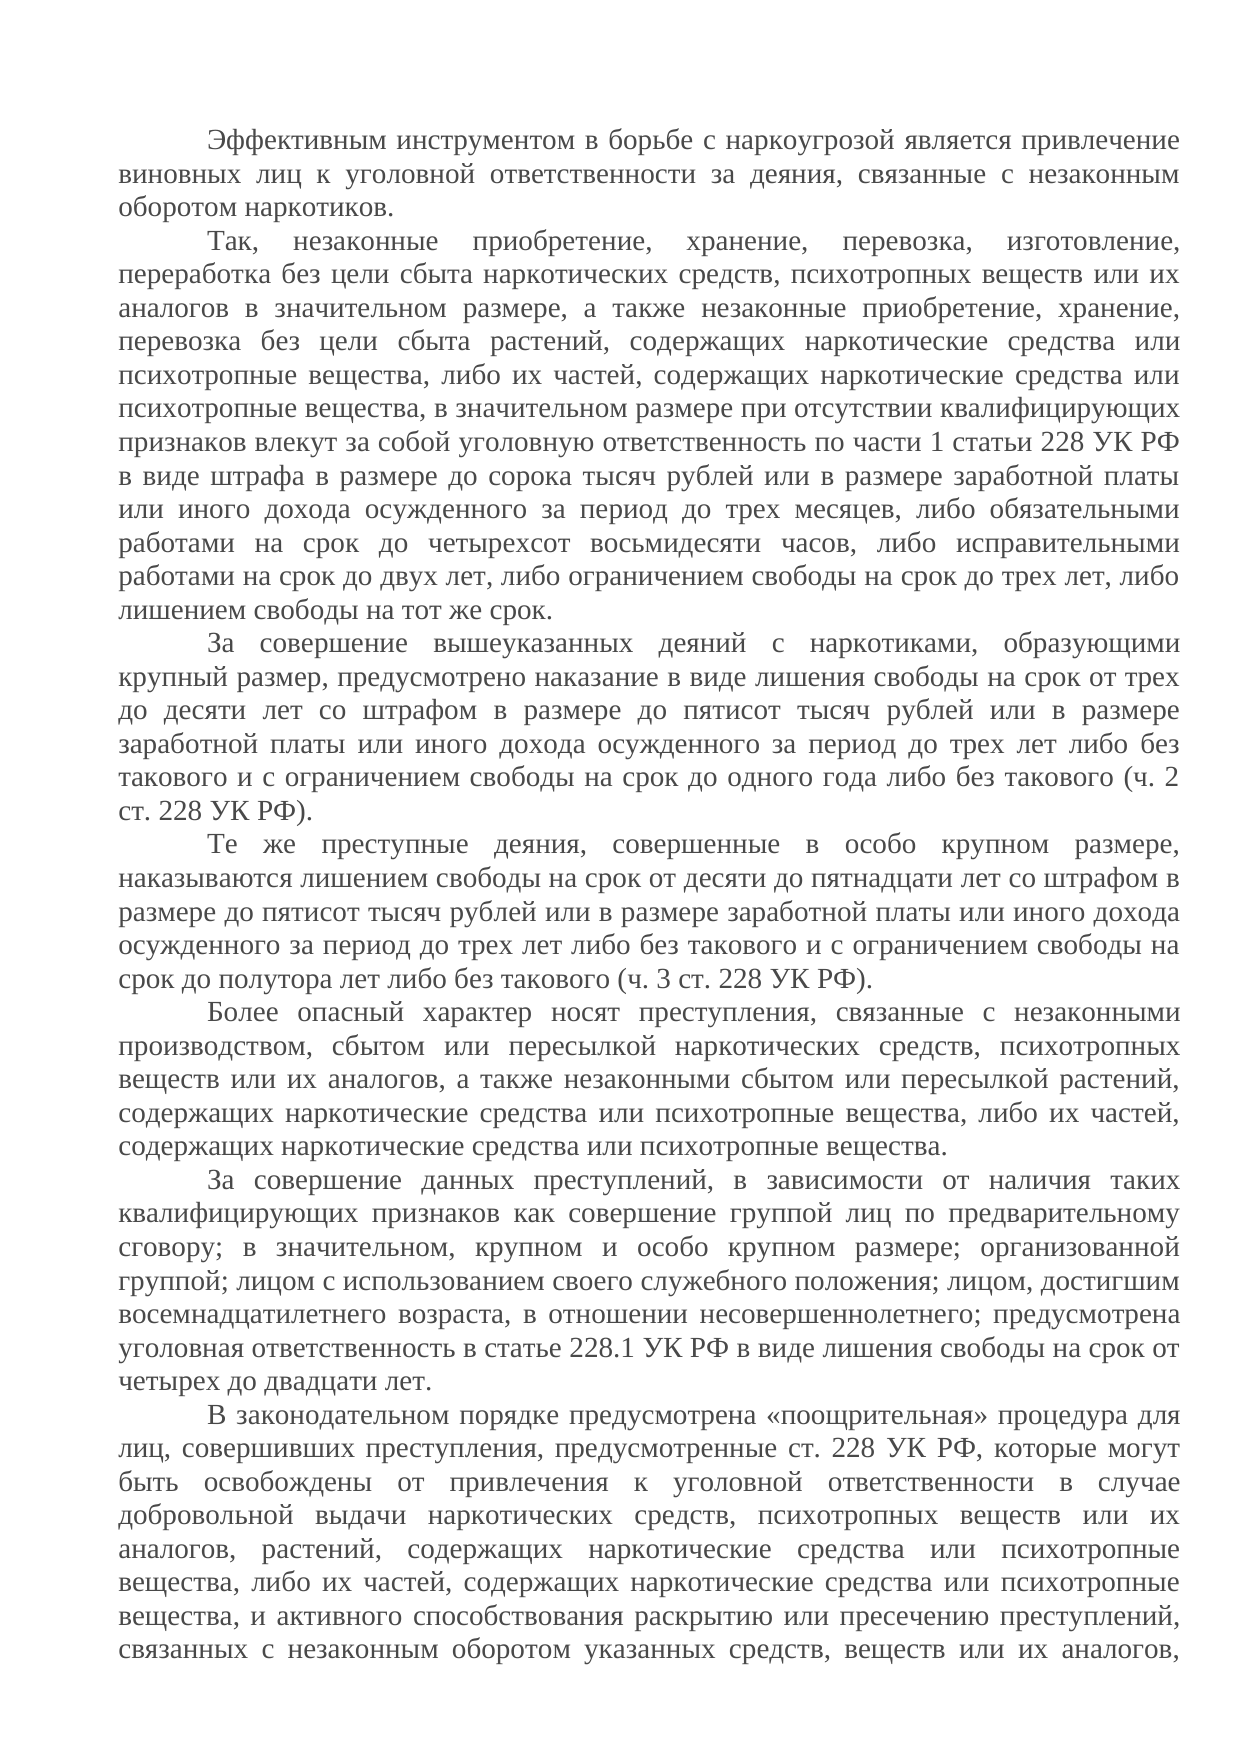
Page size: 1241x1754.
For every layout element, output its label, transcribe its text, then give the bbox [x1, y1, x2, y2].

text Более опасный характер носят преступления, связанные с незаконными производством, сбытом или пересылкой наркотических средств, психотропных веществ или их аналогов, а также незаконными сбытом или пересылкой растений, содержащих наркотические средства или психотропные вещества, либо их частей, содержащих наркотические средства или психотропные вещества. [118, 994, 1181, 1162]
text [118, 1397, 1181, 1665]
text За совершение данных преступлений, в зависимости от наличия таких квалифицирующих признаков как совершение группой лиц по предварительному сговору; в значительном, крупном и особо крупном размере; организованной группой; лицом с использованием своего служебного положения; лицом, достигшим восемнадцатилетнего возраста, в отношении несовершеннолетнего; предусмотрена уголовная ответственность в статье 228.1 УК РФ в виде лишения свободы на срок от четырех до двадцати лет. [118, 1162, 1181, 1397]
text За совершение вышеуказанных деяний с наркотиками, образующими крупный размер, предусмотрено наказание в виде лишения свободы на срок от трех до десяти лет со штрафом в размере до пятисот тысяч рублей или в размере заработной платы или иного дохода осужденного за период до трех лет либо без такового и с ограничением свободы на срок до одного года либо без такового (ч. 2 ст. 228 УК РФ). [118, 625, 1181, 827]
text Так, незаконные приобретение, хранение, перевозка, изготовление, переработка без цели сбыта наркотических средств, психотропных веществ или их аналогов в значительном размере, а также незаконные приобретение, хранение, перевозка без цели сбыта растений, содержащих наркотические средства или психотропные вещества, либо их частей, содержащих наркотические средства или психотропные вещества, в значительном размере при отсутствии квалифицирующих признаков влекут за собой уголовную ответственность по части 1 статьи 228 УК РФ в виде штрафа в размере до сорока тысяч рублей или в размере заработной платы или иного дохода осужденного за период до трех месяцев, либо обязательными работами на срок до четырехсот восьмидесяти часов, либо исправительными работами на срок до двух лет, либо ограничением свободы на срок до трех лет, либо лишением свободы на тот же срок. [118, 223, 1181, 625]
text Эффективным инструментом в борьбе с наркоугрозой является привлечение виновных лиц к уголовной ответственности за деяния, связанные с незаконным оборотом наркотиков. [118, 122, 1181, 223]
text Те же преступные деяния, совершенные в особо крупном размере, наказываются лишением свободы на срок от десяти до пятнадцати лет со штрафом в размере до пятисот тысяч рублей или в размере заработной платы или иного дохода осужденного за период до трех лет либо без такового и с ограничением свободы на срок до полутора лет либо без такового (ч. 3 ст. 228 УК РФ). [118, 827, 1181, 994]
